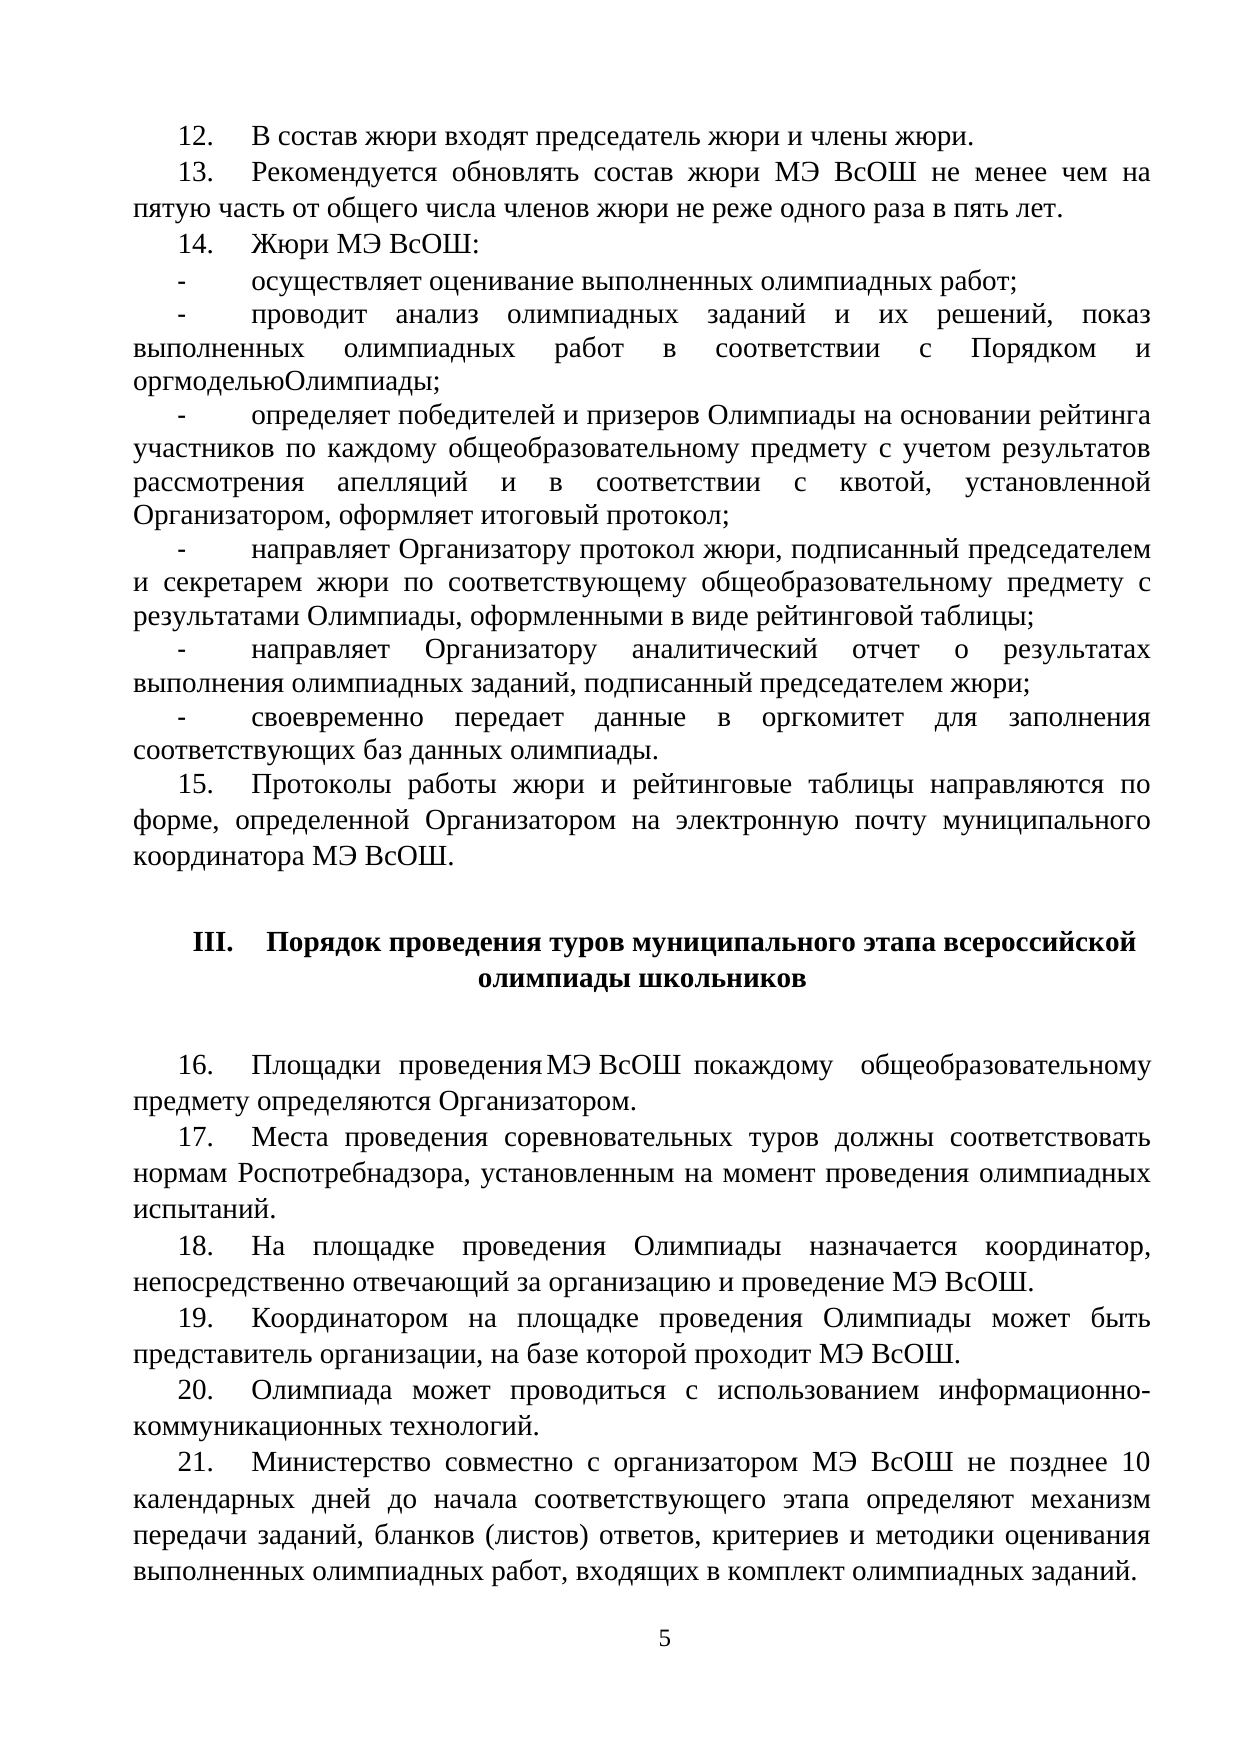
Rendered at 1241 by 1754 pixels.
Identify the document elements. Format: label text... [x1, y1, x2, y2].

list Площадки проведения МЭ ВсОШ покаждому общеобразовательному предмету определяются Организатором. [133, 1047, 1152, 1117]
list Порядок проведения туров муниципального этапа всероссийской олимпиады школьников [133, 924, 1152, 994]
list направляет Организатору аналитический отчет о результатах выполнения олимпиадных заданий, подписанный председателем жюри; [133, 632, 1152, 699]
list Жюри МЭ ВсОШ: [133, 227, 1152, 260]
list В состав жюри входят председатель жюри и члены жюри. [133, 118, 1152, 152]
list На площадке проведения Олимпиады назначается координатор, непосредственно отвечающий за организацию и проведение МЭ ВсОШ. [133, 1228, 1152, 1297]
list определяет победителей и призеров Олимпиады на основании рейтинга участников по каждому общеобразовательному предмету с учетом результатов рассмотрения апелляций и в соответствии с квотой, установленной Организатором, оформляет итоговый протокол; [133, 397, 1152, 531]
list Министерство совместно с организатором МЭ ВсОШ не позднее 10 календарных дней до начала соответствующего этапа определяют механизм передачи заданий, бланков (листов) ответов, критериев и методики оценивания выполненных олимпиадных работ, входящих в комплект олимпиадных заданий. [133, 1444, 1152, 1587]
list Олимпиада может проводиться с использованием информационно- коммуникационных технологий. [133, 1372, 1152, 1442]
list проводит анализ олимпиадных заданий и их решений, показ выполненных олимпиадных работ в соответствии с Порядком и оргмодельюОлимпиады; [133, 296, 1152, 397]
list направляет Организатору протокол жюри, подписанный председателем и секретарем жюри по соответствующему общеобразовательному предмету с результатами Олимпиады, оформленными в виде рейтинговой таблицы; [133, 531, 1152, 632]
list Рекомендуется обновлять состав жюри МЭ ВсОШ не менее чем на пятую часть от общего числа членов жюри не реже одного раза в пять лет. [133, 154, 1152, 224]
list Места проведения соревновательных туров должны соответствовать нормам Роспотребнадзора, установленным на момент проведения олимпиадных испытаний. [133, 1119, 1152, 1225]
list Координатором на площадке проведения Олимпиады может быть представитель организации, на базе которой проходит МЭ ВсОШ. [133, 1300, 1152, 1370]
list Протоколы работы жюри и рейтинговые таблицы направляются по форме, определенной Организатором на электронную почту муниципального координатора МЭ ВсОШ. [133, 766, 1152, 872]
list своевременно передает данные в оргкомитет для заполнения соответствующих баз данных олимпиады. [133, 699, 1152, 766]
list осуществляет оценивание выполненных олимпиадных работ; [133, 263, 1152, 296]
